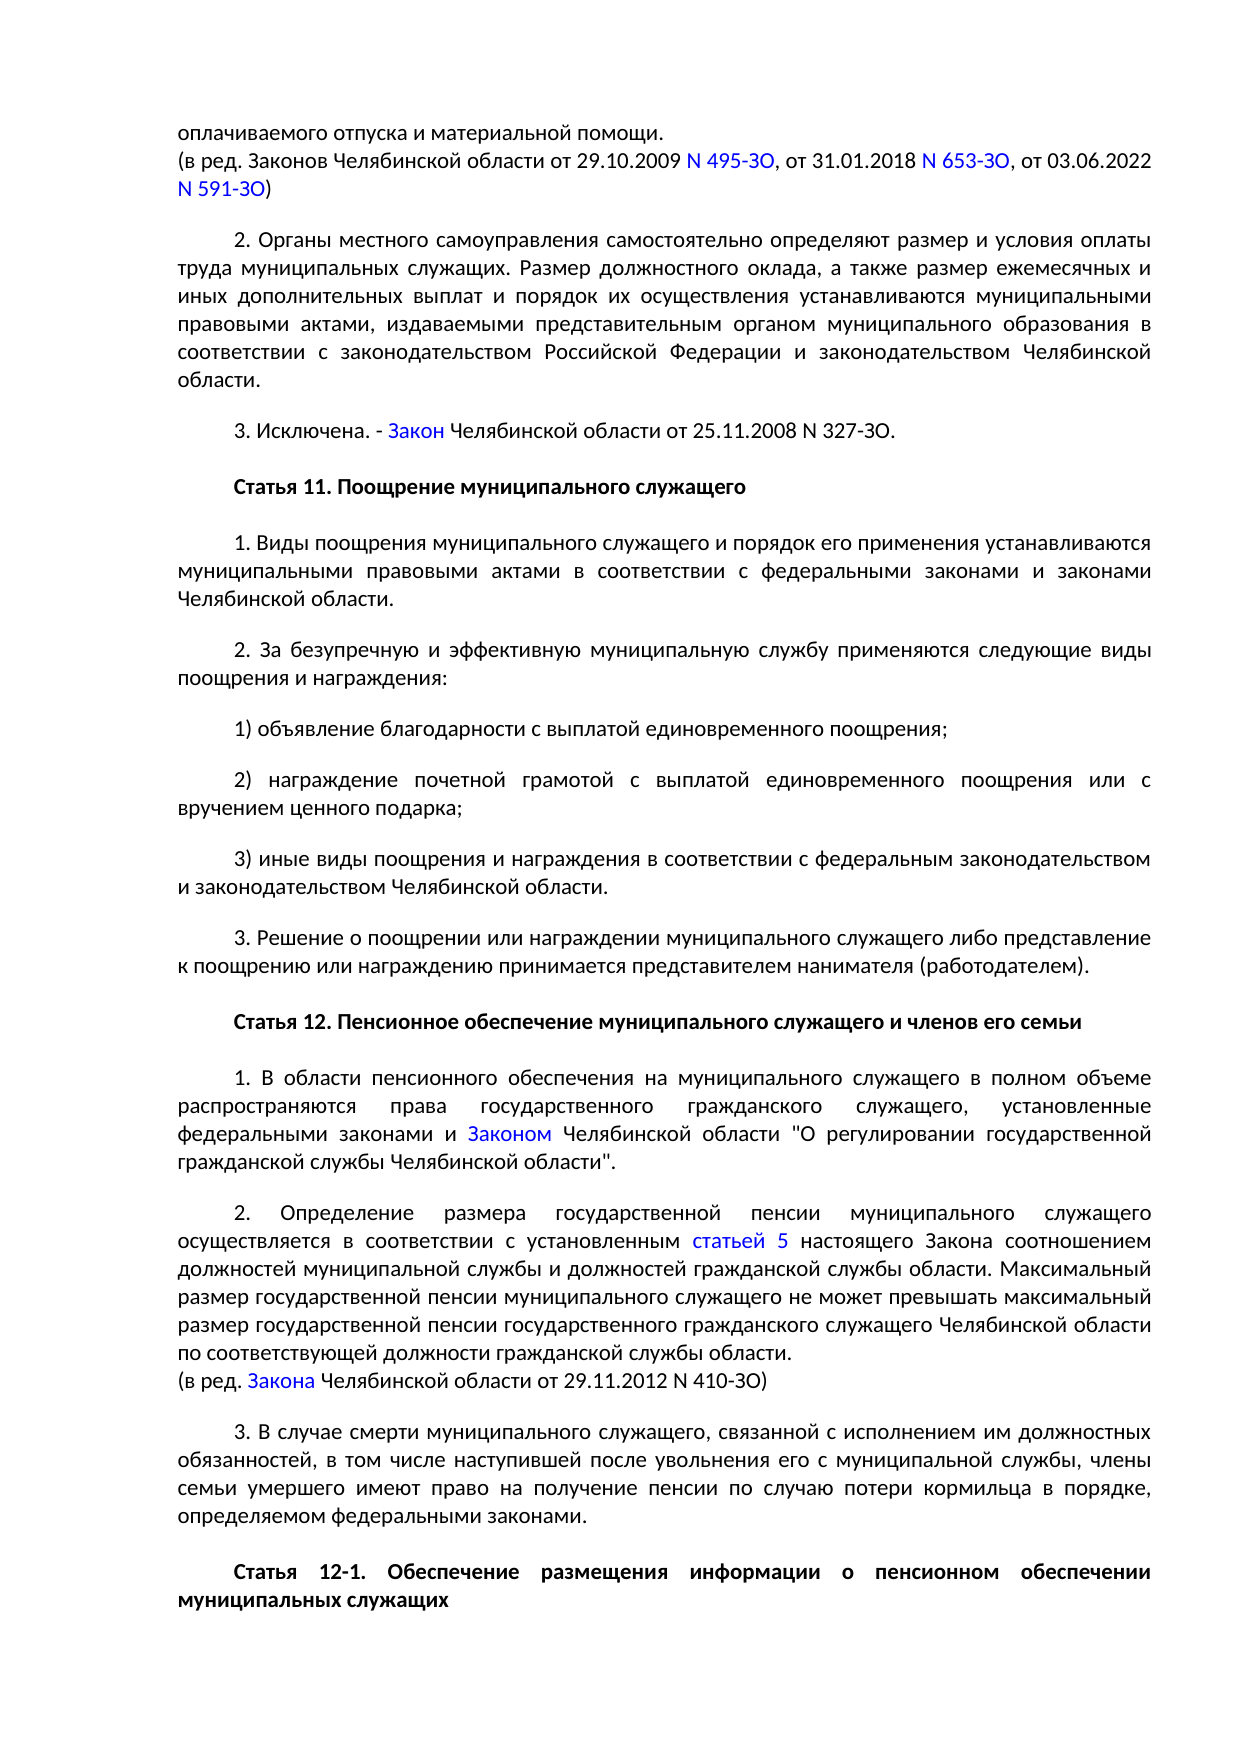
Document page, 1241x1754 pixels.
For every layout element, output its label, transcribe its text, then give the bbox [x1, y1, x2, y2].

text 2) награждение почетной грамотой с выплатой единовременного поощрения или с вручением ценного подарка; [177, 765, 1152, 821]
text 1) объявление благодарности с выплатой единовременного поощрения; [177, 714, 1152, 742]
text 1. Виды поощрения муниципального служащего и порядок его применения устанавливаются муниципальными правовыми актами в соответствии с федеральными законами и законами Челябинской области. [177, 528, 1152, 612]
text 3) иные виды поощрения и награждения в соответствии с федеральным законодательством и законодательством Челябинской области. [177, 844, 1152, 900]
text 1. В области пенсионного обеспечения на муниципального служащего в полном объеме распространяются права государственного гражданского служащего, установленные федеральными законами и Законом Челябинской области "О регулировании государственной гражданской службы Челябинской области". [177, 1063, 1152, 1175]
text 2. За безупречную и эффективную муниципальную службу применяются следующие виды поощрения и награждения: [177, 635, 1152, 691]
text 3. В случае смерти муниципального служащего, связанной с исполнением им должностных обязанностей, в том числе наступившей после увольнения его с муниципальной службы, члены семьи умершего имеют право на получение пенсии по случаю потери кормильца в порядке, определяемом федеральными законами. [177, 1417, 1152, 1529]
title Статья 12-1. Обеспечение размещения информации о пенсионном обеспечении муниципальных служащих [177, 1557, 1152, 1613]
text 2. Определение размера государственной пенсии муниципального служащего осуществляется в соответствии с установленным статьей 5 настоящего Закона соотношением должностей муниципальной службы и должностей гражданской службы области. Максимальный размер государственной пенсии муниципального служащего не может превышать максимальный размер государственной пенсии государственного гражданского служащего Челябинской области по соответствующей должности гражданской службы области. [177, 1198, 1152, 1366]
title Статья 11. Поощрение муниципального служащего [177, 472, 1152, 500]
text 3. Исключена. - Закон Челябинской области от 25.11.2008 N 327-ЗО. [177, 416, 1152, 444]
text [177, 118, 1152, 146]
text 3. Решение о поощрении или награждении муниципального служащего либо представление к поощрению или награждению принимается представителем нанимателя (работодателем). [177, 923, 1152, 979]
text (в ред. Законов Челябинской области от 29.10.2009 N 495-ЗО, от 31.01.2018 N 653-ЗО, от 03.06.2022 N 591-ЗО) [177, 146, 1152, 202]
text (в ред. Закона Челябинской области от 29.11.2012 N 410-ЗО) [177, 1366, 1152, 1394]
text 2. Органы местного самоуправления самостоятельно определяют размер и условия оплаты труда муниципальных служащих. Размер должностного оклада, а также размер ежемесячных и иных дополнительных выплат и порядок их осуществления устанавливаются муниципальными правовыми актами, издаваемыми представительным органом муниципального образования в соответствии с законодательством Российской Федерации и законодательством Челябинской области. [177, 225, 1152, 393]
title Статья 12. Пенсионное обеспечение муниципального служащего и членов его семьи [177, 1007, 1152, 1035]
